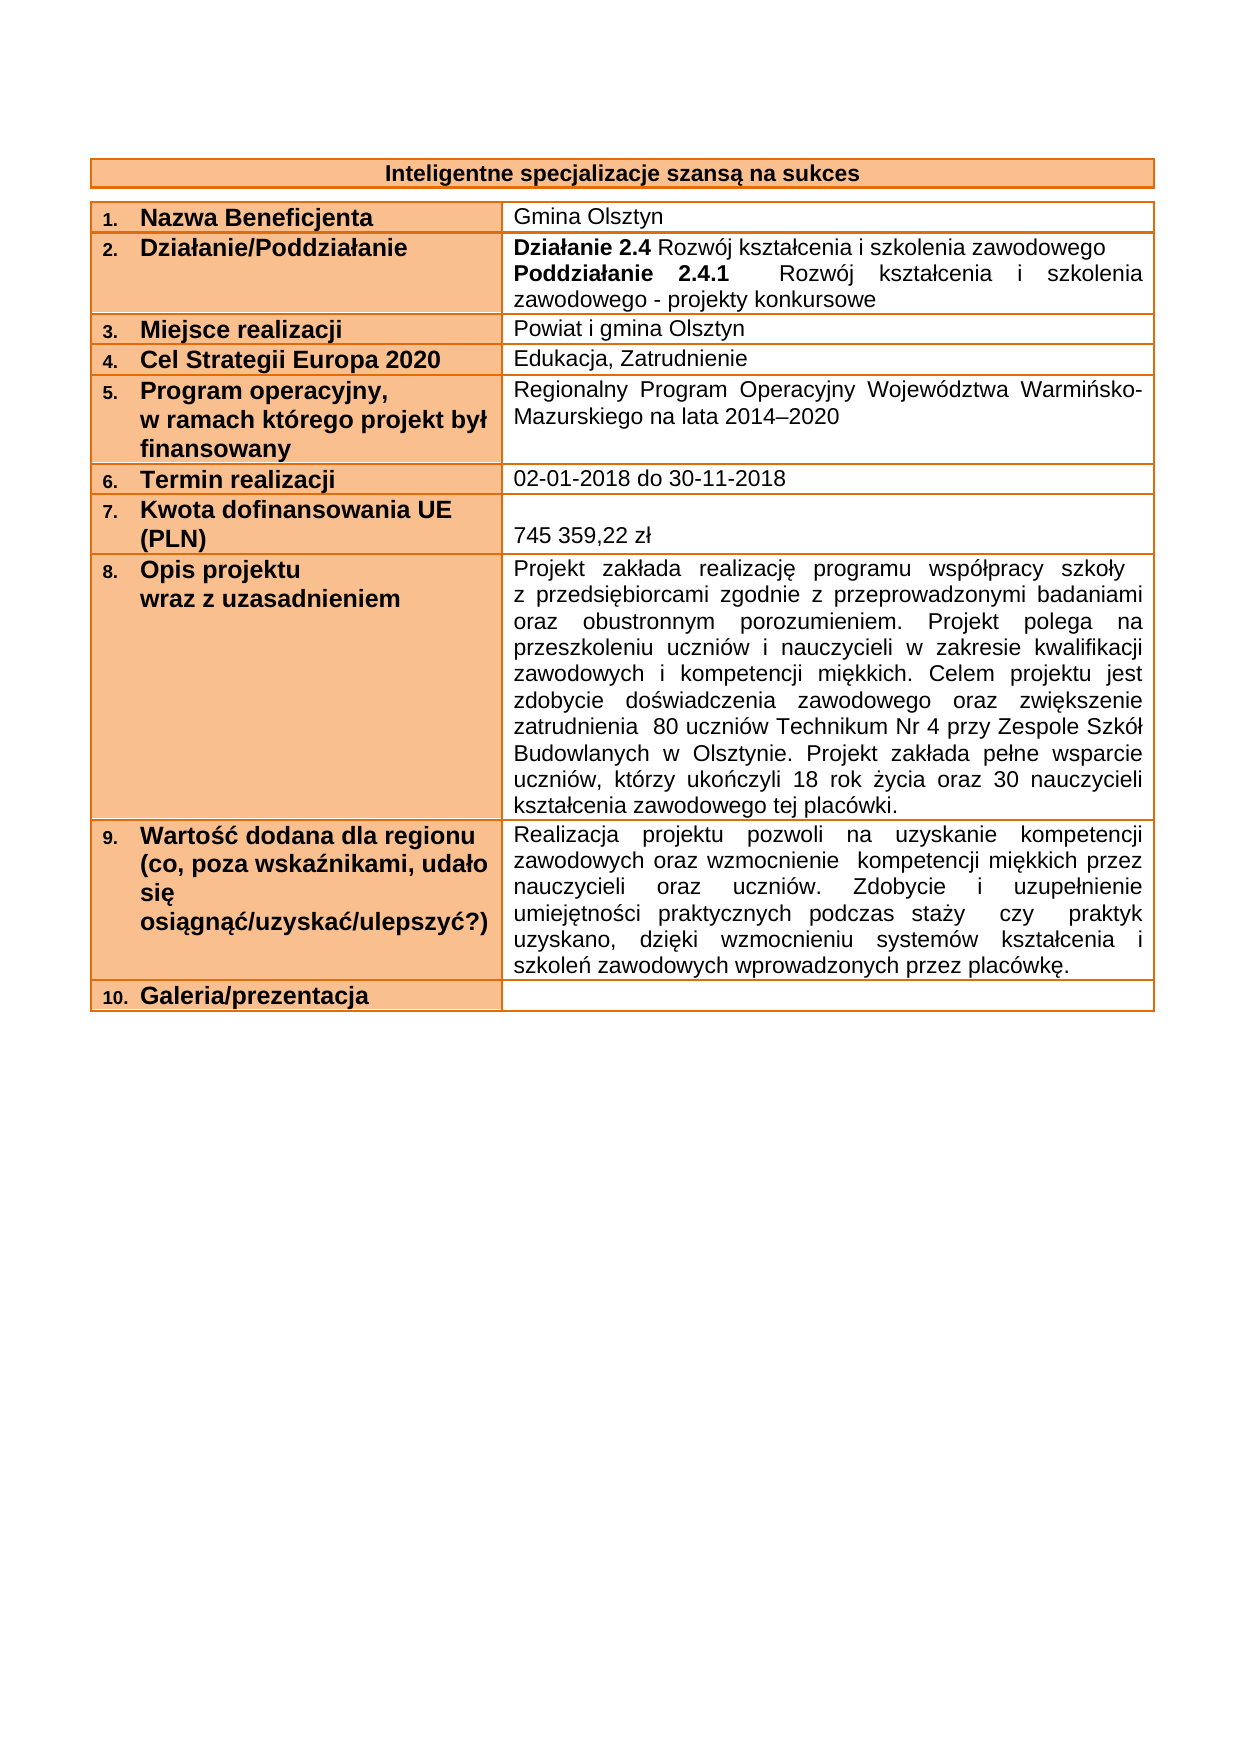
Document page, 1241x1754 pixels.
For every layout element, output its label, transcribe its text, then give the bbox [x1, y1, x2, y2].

table_cell Działanie/Poddziałanie [92, 234, 501, 312]
table_cell Realizacja projektu pozwoli na uzyskanie kompetencji zawodowych oraz wzmocnienie kompetencji miękkich przez nauczycieli oraz uczniów. Zdobycie i uzupełnienie umiejętności praktycznych podczas staży czy praktyk uzyskano, dzięki wzmocnieniu systemów kształcenia i szkoleń zawodowych wprowadzonych przez placówkę. [503, 821, 1153, 979]
table_cell Edukacja, Zatrudnienie [503, 345, 1153, 374]
table_cell Projekt zakłada realizację programu współpracy szkoły z przedsiębiorcami zgodnie z przeprowadzonymi badaniami oraz obustronnym porozumieniem. Projekt polega na przeszkoleniu uczniów i nauczycieli w zakresie kwalifikacji zawodowych i kompetencji miękkich. Celem projektu jest zdobycie doświadczenia zawodowego oraz zwiększenie zatrudnienia 80 uczniów Technikum Nr 4 przy Zespole Szkół Budowlanych w Olsztynie. Projekt zakłada pełne wsparcie uczniów, którzy ukończyli 18 rok życia oraz 30 nauczycieli kształcenia zawodowego tej placówki. [503, 555, 1153, 818]
table_cell Regionalny Program Operacyjny Województwa Warmińsko-Mazurskiego na lata 2014–2020 [503, 376, 1153, 462]
table_cell Miejsce realizacji [92, 315, 501, 343]
table_header Inteligentne specjalizacje szansą na sukces [92, 160, 1153, 186]
table_cell Cel Strategii Europa 2020 [92, 345, 501, 374]
table_header Nazwa Beneficjenta [92, 203, 501, 231]
table_cell 745 359,22 zł [503, 495, 1153, 553]
table_cell Galeria/prezentacja [92, 981, 501, 1009]
table_cell 02-01-2018 do 30-11-2018 [503, 465, 1153, 493]
table_header Gmina Olsztyn [503, 203, 1153, 231]
table_cell Termin realizacji [92, 465, 501, 493]
table_cell Kwota dofinansowania UE (PLN) [92, 495, 501, 553]
table_cell Program operacyjny, w ramach którego projekt był finansowany [92, 376, 501, 462]
table_cell Wartość dodana dla regionu (co, poza wskaźnikami, udało się osiągnąć/uzyskać/ulepszyć?) [92, 821, 501, 979]
table_cell Powiat i gmina Olsztyn [503, 315, 1153, 343]
table_cell Działanie 2.4 Rozwój kształcenia i szkolenia zawodowego Poddziałanie 2.4.1 Rozwój kształcenia i szkolenia zawodowego - projekty konkursowe [503, 234, 1153, 312]
table_cell [503, 981, 1153, 1009]
table_cell Opis projektu wraz z uzasadnieniem [92, 555, 501, 818]
